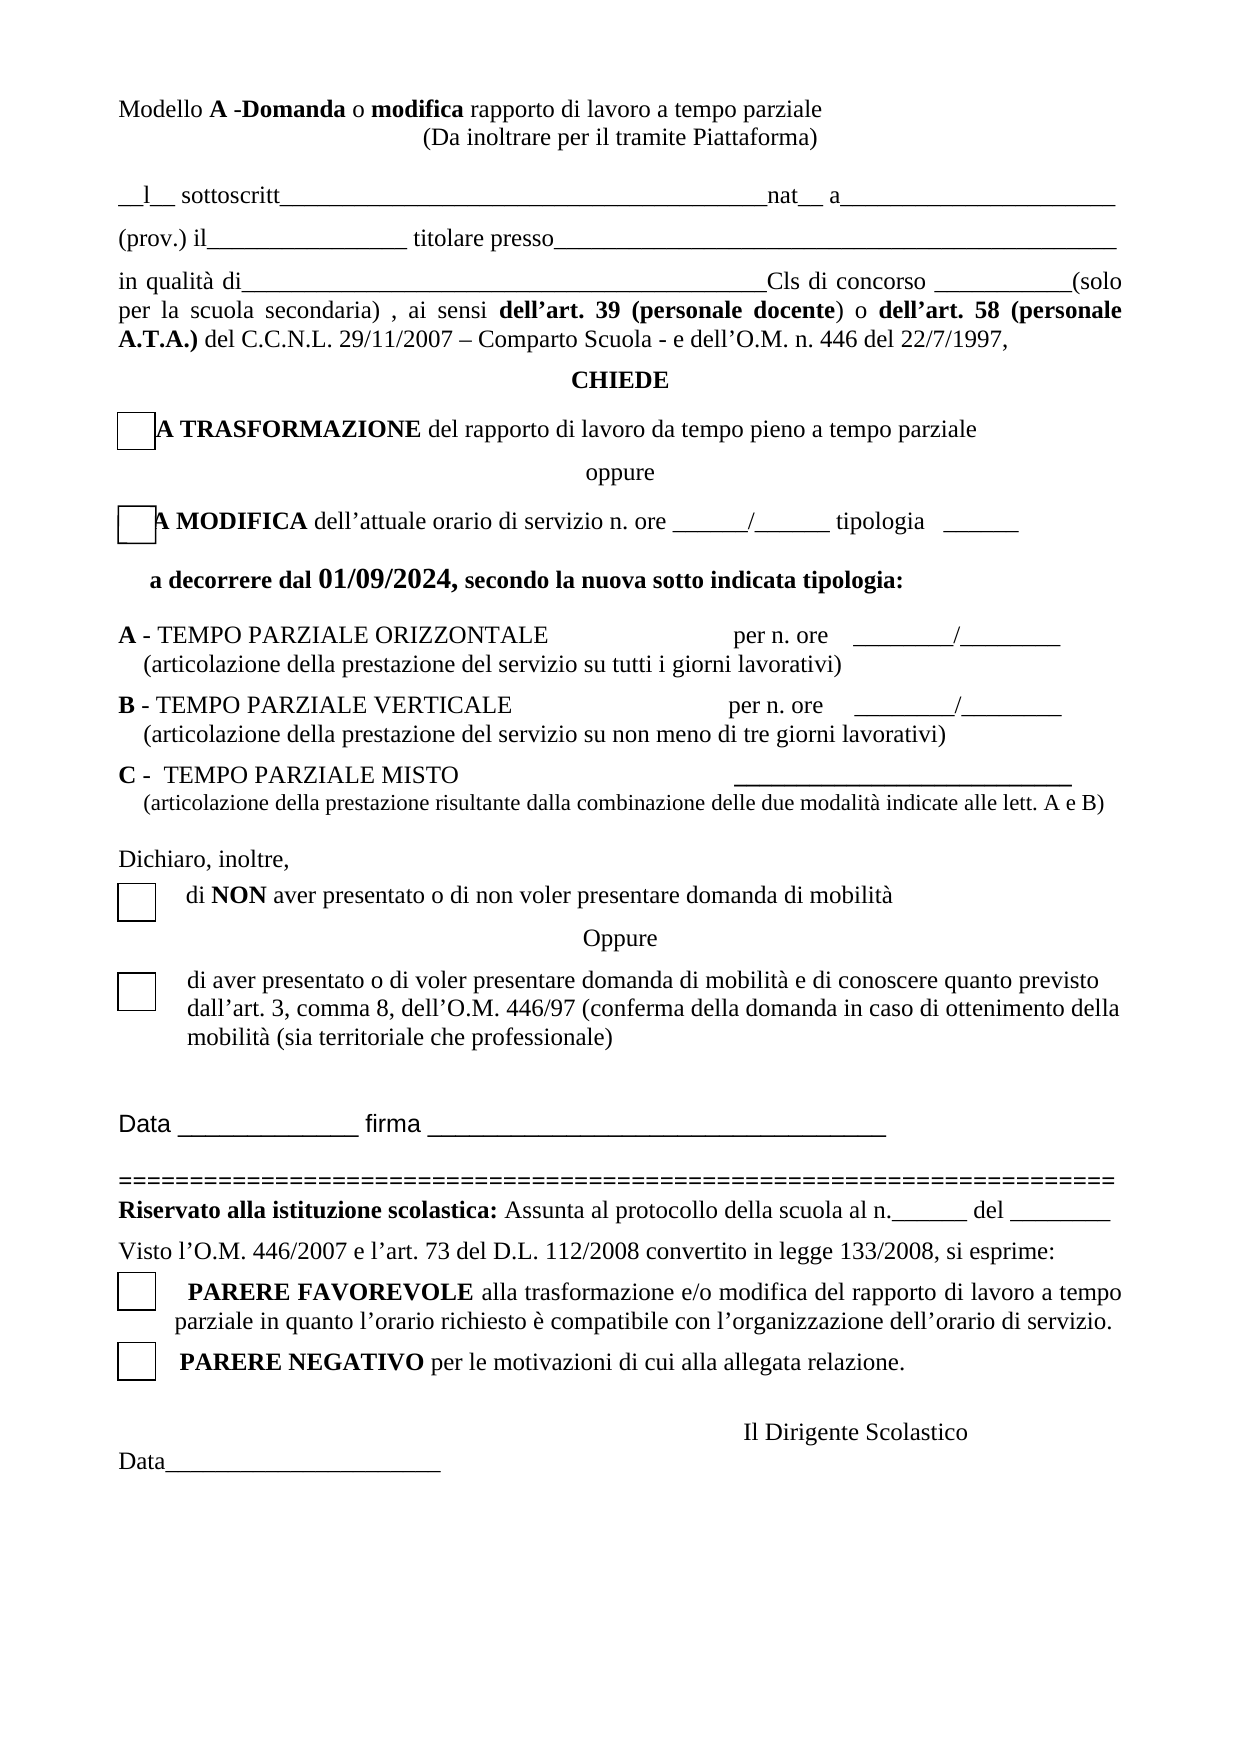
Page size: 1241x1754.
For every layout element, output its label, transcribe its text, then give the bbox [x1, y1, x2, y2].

text Data _____________ firma _________________________________ [118, 1108, 1122, 1137]
text A - TEMPO PARZIALE ORIZZONTALE per n. ore ________/________ [118, 620, 1122, 649]
text con PARERE NEGATIVO per le motivazioni di cui alla allegata relazione. [156, 1347, 1122, 1376]
text Dichiaro, inoltre, [118, 844, 1122, 873]
text __l__ sottoscritt_______________________________________nat__ a______________________ [118, 180, 1122, 209]
text PARERE FAVOREVOLE alla trasformazione e/o modifica del rapporto di lavoro a tempo parziale in quanto l’orario richiesto è compatibile con l’organizzazione dell’orario di servizio. [118, 1277, 1122, 1335]
text (prov.) il________________ titolare presso_____________________________________________ [118, 223, 1122, 252]
text Modello A -Domanda o modifica rapporto di lavoro a tempo parziale [118, 94, 1122, 122]
text Riservato alla istituzione scolastica: Assunta al protocollo della scuola al n.______ del ________ [118, 1195, 1122, 1223]
text (articolazione della prestazione del servizio su non meno di tre giorni lavorativi) [118, 719, 1122, 748]
text Visto l’O.M. 446/2007 e l’art. 73 del D.L. 112/2008 convertito in legge 133/2008, si esprime: [118, 1236, 1122, 1265]
text a decorrere dal 01/09/2024, secondo la nuova sotto indicata tipologia: [118, 562, 1122, 595]
text - di NON aver presentato o di non voler presentare domanda di mobilità [118, 873, 1122, 911]
text ⁭ LA MODIFICA dell’attuale orario di servizio n. ore ______/______ tipologia ______ [118, 498, 1122, 537]
text (Da inoltrare per il tramite Piattaforma) [118, 122, 1122, 151]
text in qualità di__________________________________________Cls di concorso ___________(solo per la scuola secondaria) , ai sensi dell’art. 39 (personale docente) o dell’art. 58 (personale A.T.A.) del C.C.N.L. 29/11/2007 – Comparto Scuola - e dell’O.M. n. 446 del 22/7/1997, [118, 266, 1122, 352]
text C -TEMPO PARZIALE MISTO ___________________________ [118, 760, 1122, 789]
text mobilità (sia territoriale che professionale) [118, 1022, 1122, 1051]
text Data______________________ [118, 1446, 1122, 1475]
text dall’art. 3, comma 8, dell’O.M. 446/97 (conferma della domanda in caso di ottenimento della [118, 993, 1122, 1022]
subtitle CHIEDE [118, 365, 1122, 394]
text oppure [118, 457, 1122, 486]
text (articolazione della prestazione del servizio su tutti i giorni lavorativi) [118, 649, 1122, 678]
text ⁭ LA TRASFORMAZIONE del rapporto di lavoro da tempo pieno a tempo parziale [118, 406, 1122, 444]
text Il Dirigente Scolastico [118, 1417, 1122, 1446]
text (articolazione della prestazione risultante dalla combinazione delle due modalità indicate alle lett. A e B) [118, 789, 1122, 815]
text B - TEMPO PARZIALE VERTICALE per n. ore ________/________ [118, 690, 1122, 719]
text di aver presentato o di voler presentare domanda di mobilità e di conoscere quanto previsto [118, 965, 1122, 993]
text ====================================================================== [118, 1166, 1122, 1195]
text Oppure [118, 923, 1122, 952]
